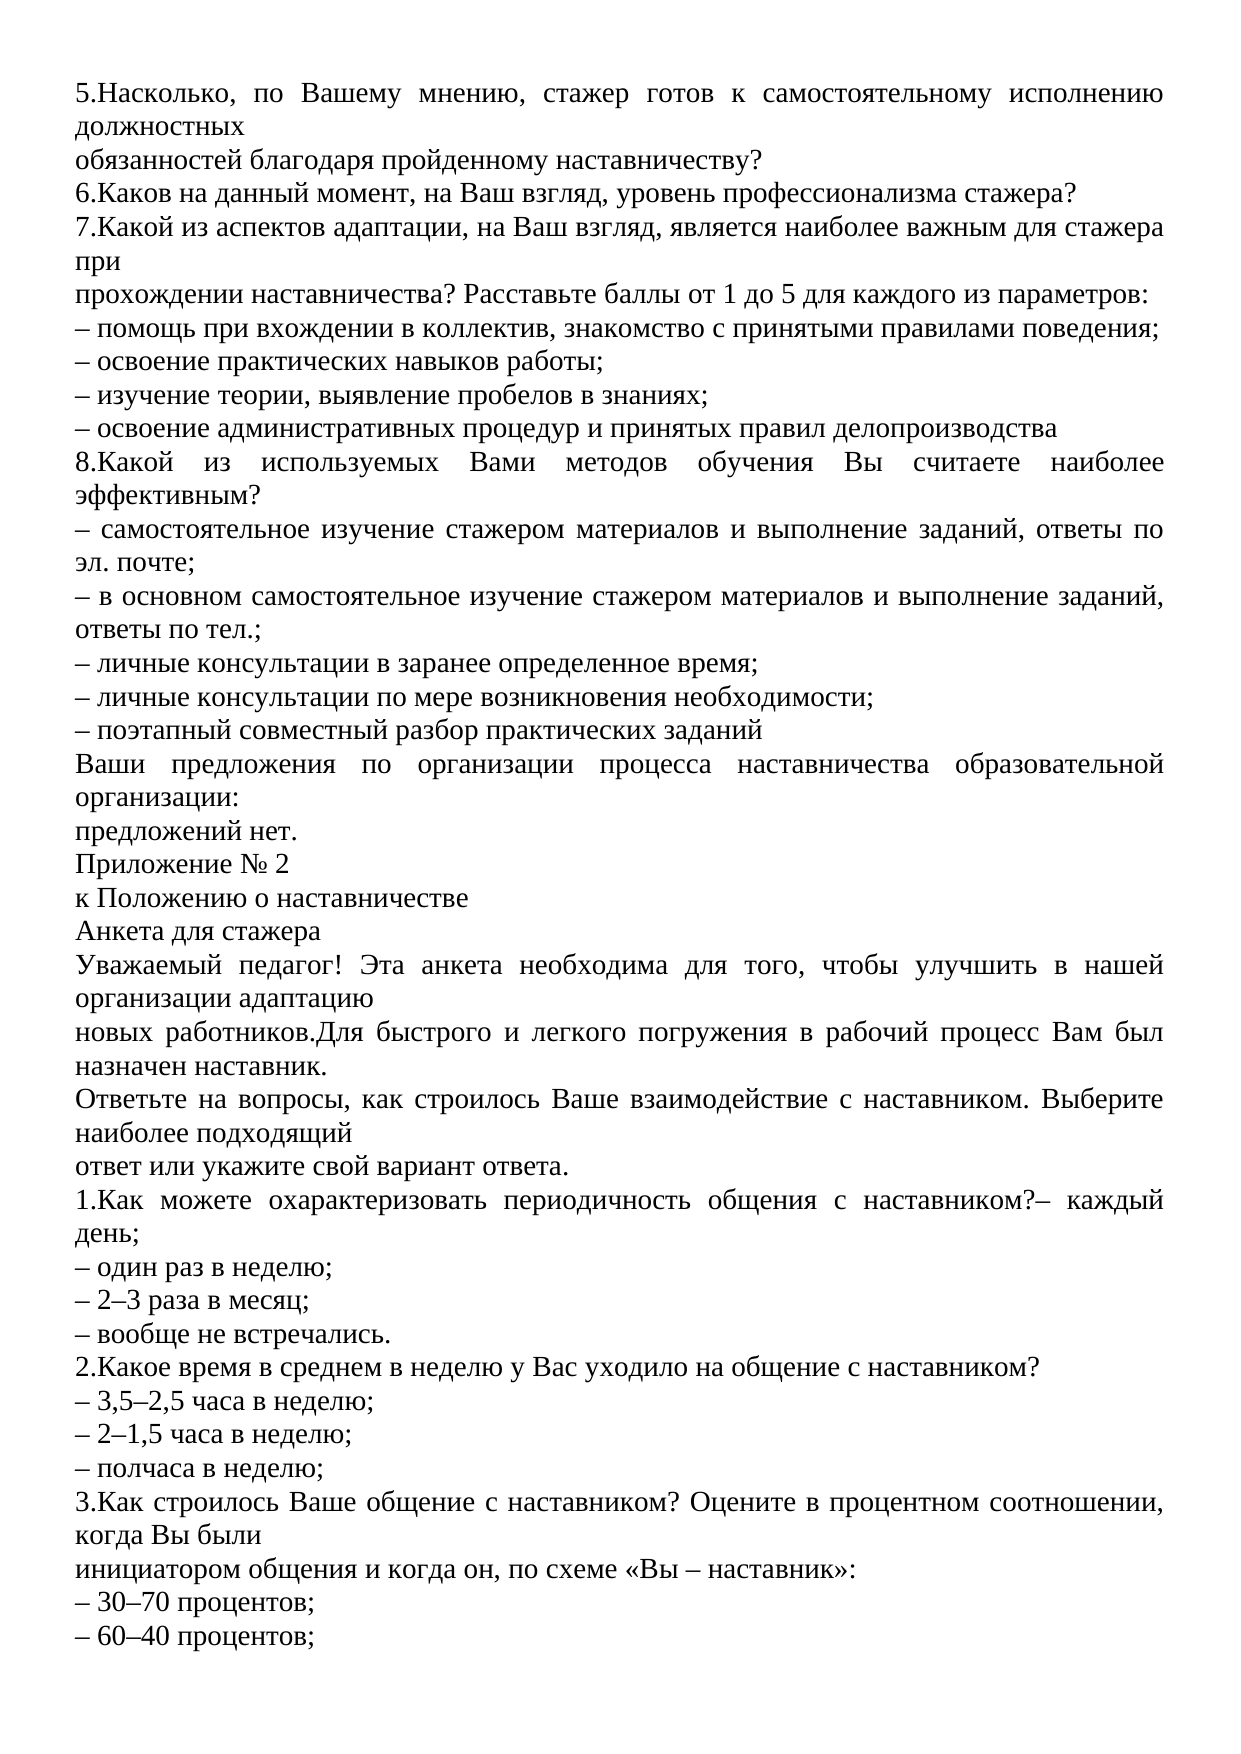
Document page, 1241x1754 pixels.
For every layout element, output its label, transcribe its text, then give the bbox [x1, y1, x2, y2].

text – вообще не встречались. [75, 1316, 1165, 1349]
text новых работников.Для быстрого и легкого погружения в рабочий процесс Вам был назначен наставник. [75, 1014, 1165, 1081]
text Приложение № 2 [75, 846, 1165, 880]
text – изучение теории, выявление пробелов в знаниях; [75, 377, 1165, 410]
text 1.Как можете охарактеризовать периодичность общения с наставником?– каждый день; [75, 1182, 1165, 1249]
text – один раз в неделю; [75, 1249, 1165, 1282]
text 5.Насколько, по Вашему мнению, стажер готов к самостоятельному исполнению должностных [75, 75, 1165, 142]
text Ответьте на вопросы, как строилось Ваше взаимодействие с наставником. Выберите наиболее подходящий [75, 1081, 1165, 1148]
text – в основном самостоятельное изучение стажером материалов и выполнение заданий, ответы по тел.; [75, 578, 1165, 645]
text обязанностей благодаря пройденному наставничеству? [75, 142, 1165, 176]
text – 30–70 процентов; [75, 1584, 1165, 1618]
text инициатором общения и когда он, по схеме «Вы – наставник»: [75, 1551, 1165, 1584]
text – полчаса в неделю; [75, 1450, 1165, 1484]
text Ваши предложения по организации процесса наставничества образовательной организации: [75, 746, 1165, 813]
text – личные консультации в заранее определенное время; [75, 645, 1165, 679]
text – 2–3 раза в месяц; [75, 1282, 1165, 1316]
text Уважаемый педагог! Эта анкета необходима для того, чтобы улучшить в нашей организации адаптацию [75, 947, 1165, 1014]
text – 2–1,5 часа в неделю; [75, 1417, 1165, 1450]
text – личные консультации по мере возникновения необходимости; [75, 679, 1165, 712]
text 7.Какой из аспектов адаптации, на Ваш взгляд, является наиболее важным для стажера при [75, 209, 1165, 276]
text – освоение административных процедур и принятых правил делопроизводства [75, 410, 1165, 444]
text к Положению о наставничестве [75, 880, 1165, 913]
text прохождении наставничества? Расставьте баллы от 1 до 5 для каждого из параметров: [75, 276, 1165, 310]
text – освоение практических навыков работы; [75, 343, 1165, 377]
text 2.Какое время в среднем в неделю у Вас уходило на общение с наставником? [75, 1349, 1165, 1383]
text – 3,5–2,5 часа в неделю; [75, 1383, 1165, 1417]
text – 60–40 процентов; [75, 1618, 1165, 1651]
text – помощь при вхождении в коллектив, знакомство с принятыми правилами поведения; [75, 310, 1165, 343]
text – самостоятельное изучение стажером материалов и выполнение заданий, ответы по эл. почте; [75, 511, 1165, 578]
text ответ или укажите свой вариант ответа. [75, 1148, 1165, 1182]
text 3.Как строилось Ваше общение с наставником? Оцените в процентном соотношении, когда Вы были [75, 1484, 1165, 1551]
text 8.Какой из используемых Вами методов обучения Вы считаете наиболее эффективным? [75, 444, 1165, 511]
text – поэтапный совместный разбор практических заданий [75, 712, 1165, 746]
text предложений нет. [75, 813, 1165, 846]
text 6.Каков на данный момент, на Ваш взгляд, уровень профессионализма стажера? [75, 176, 1165, 209]
text Анкета для стажера [75, 913, 1165, 947]
